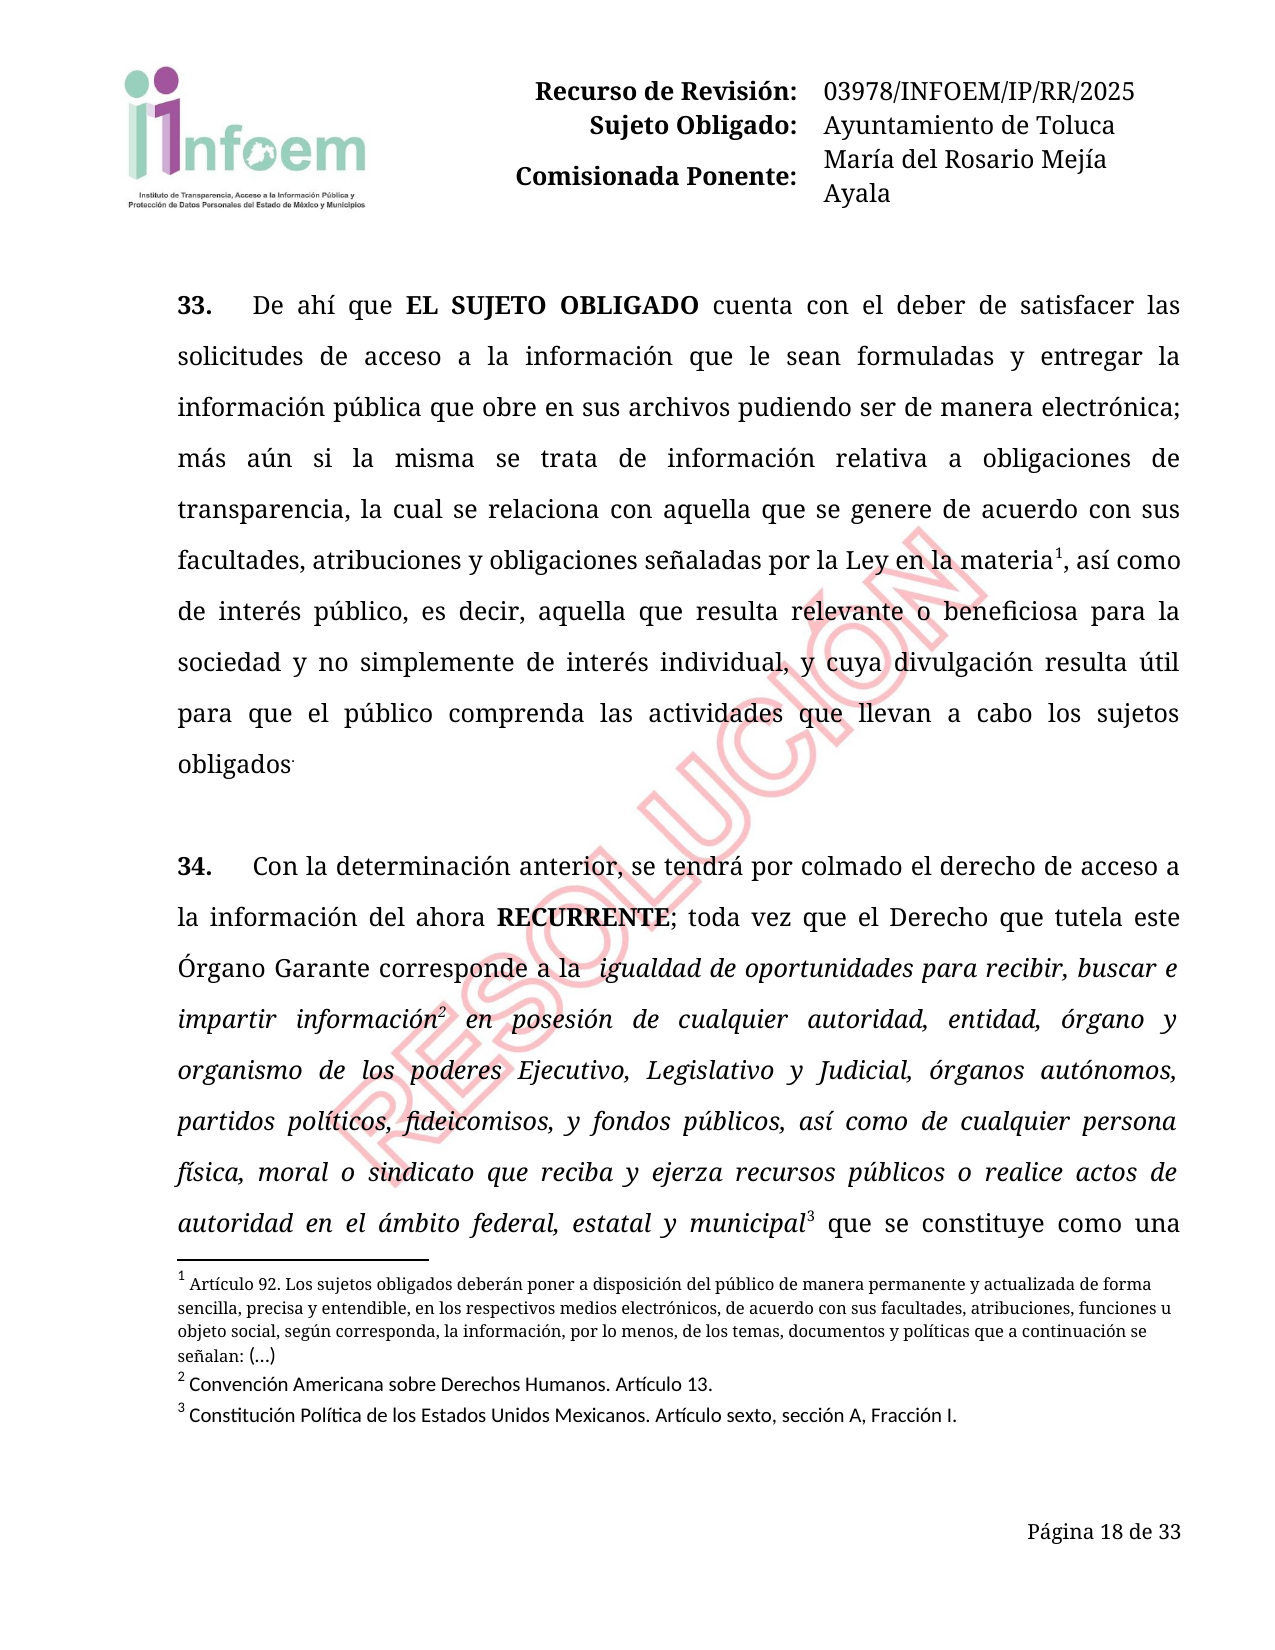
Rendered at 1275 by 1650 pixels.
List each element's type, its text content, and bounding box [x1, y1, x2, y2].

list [177, 849, 1181, 1240]
picture [5, 6, 1275, 1650]
list De ahí que EL SUJETO OBLIGADO cuenta con el deber de satisfacer las solicitudes de acceso a la información que le sean formuladas y entregar la información pública que obre en sus archivos pudiendo ser de manera electrónica; más aún si la misma se trata de información relativa a obligaciones de transparencia, la cual se relaciona con aquella que se genere de acuerdo con sus facultades, atribuciones y obligaciones señaladas por la Ley en la materia, así como de interés público, es decir, aquella que resulta relevante o beneficiosa para la sociedad y no simplemente de interés individual, y cuya divulgación resulta útil para que el público comprenda las actividades que llevan a cabo los sujetos obligados. [177, 287, 1181, 781]
